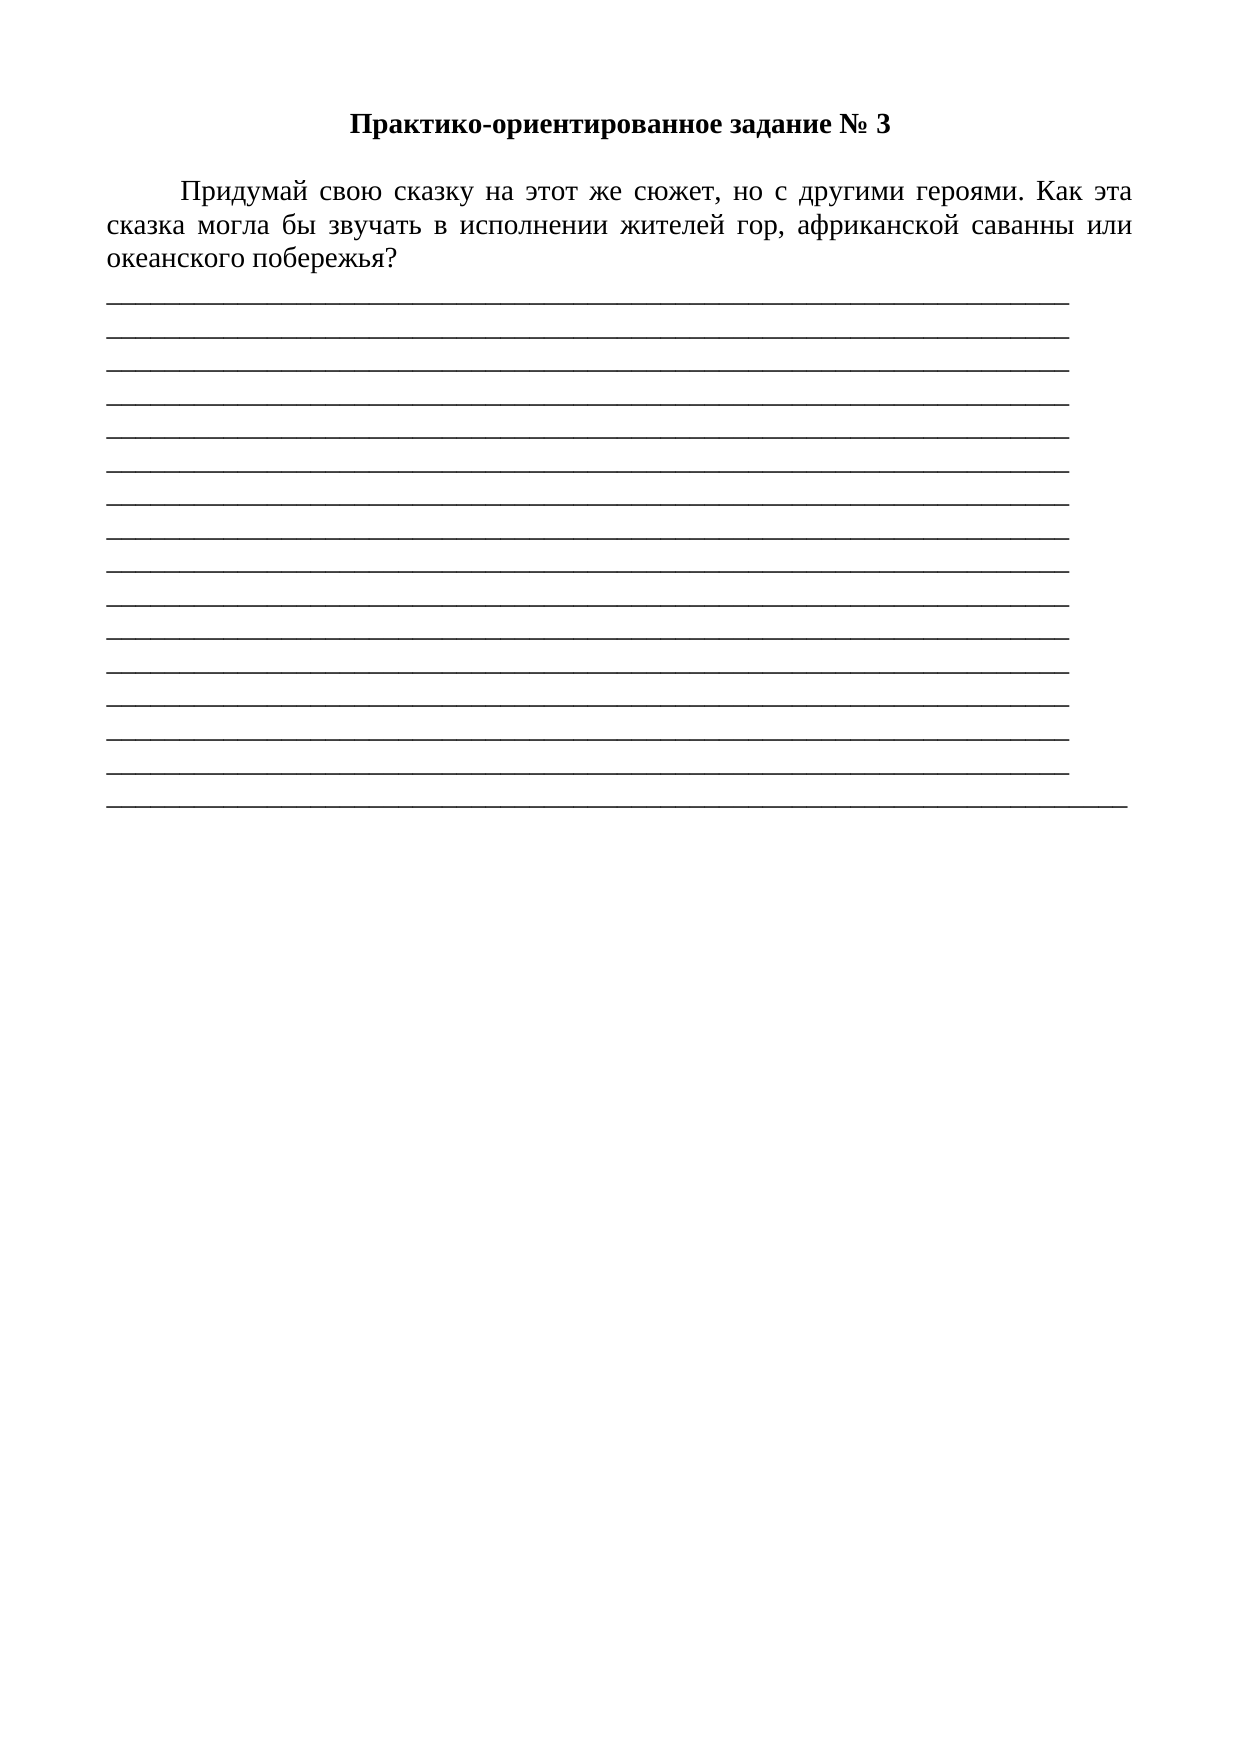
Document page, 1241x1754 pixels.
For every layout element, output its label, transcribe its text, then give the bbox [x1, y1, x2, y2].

text ______________________________________________________________________ [106, 777, 1134, 811]
text __________________________________________________________________ [106, 609, 1134, 643]
text __________________________________________________________________ [106, 677, 1134, 710]
text __________________________________________________________________ [106, 509, 1134, 542]
text __________________________________________________________________ [106, 442, 1134, 475]
text __________________________________________________________________ [106, 744, 1134, 777]
text __________________________________________________________________ [106, 475, 1134, 509]
text __________________________________________________________________ [106, 576, 1134, 609]
text __________________________________________________________________ [106, 274, 1134, 308]
text __________________________________________________________________ [106, 643, 1134, 677]
text Практико-ориентированное задание № 3 [106, 106, 1134, 140]
text __________________________________________________________________ [106, 542, 1134, 576]
text Придумай свою сказку на этот же сюжет, но с другими героями. Как эта сказка могла бы звучать в исполнении жителей гор, африканской саванны или океанского побережья? [106, 173, 1134, 274]
text __________________________________________________________________ [106, 408, 1134, 442]
text __________________________________________________________________ [106, 341, 1134, 375]
text __________________________________________________________________ [106, 710, 1134, 744]
text __________________________________________________________________ [106, 308, 1134, 341]
text __________________________________________________________________ [106, 375, 1134, 408]
